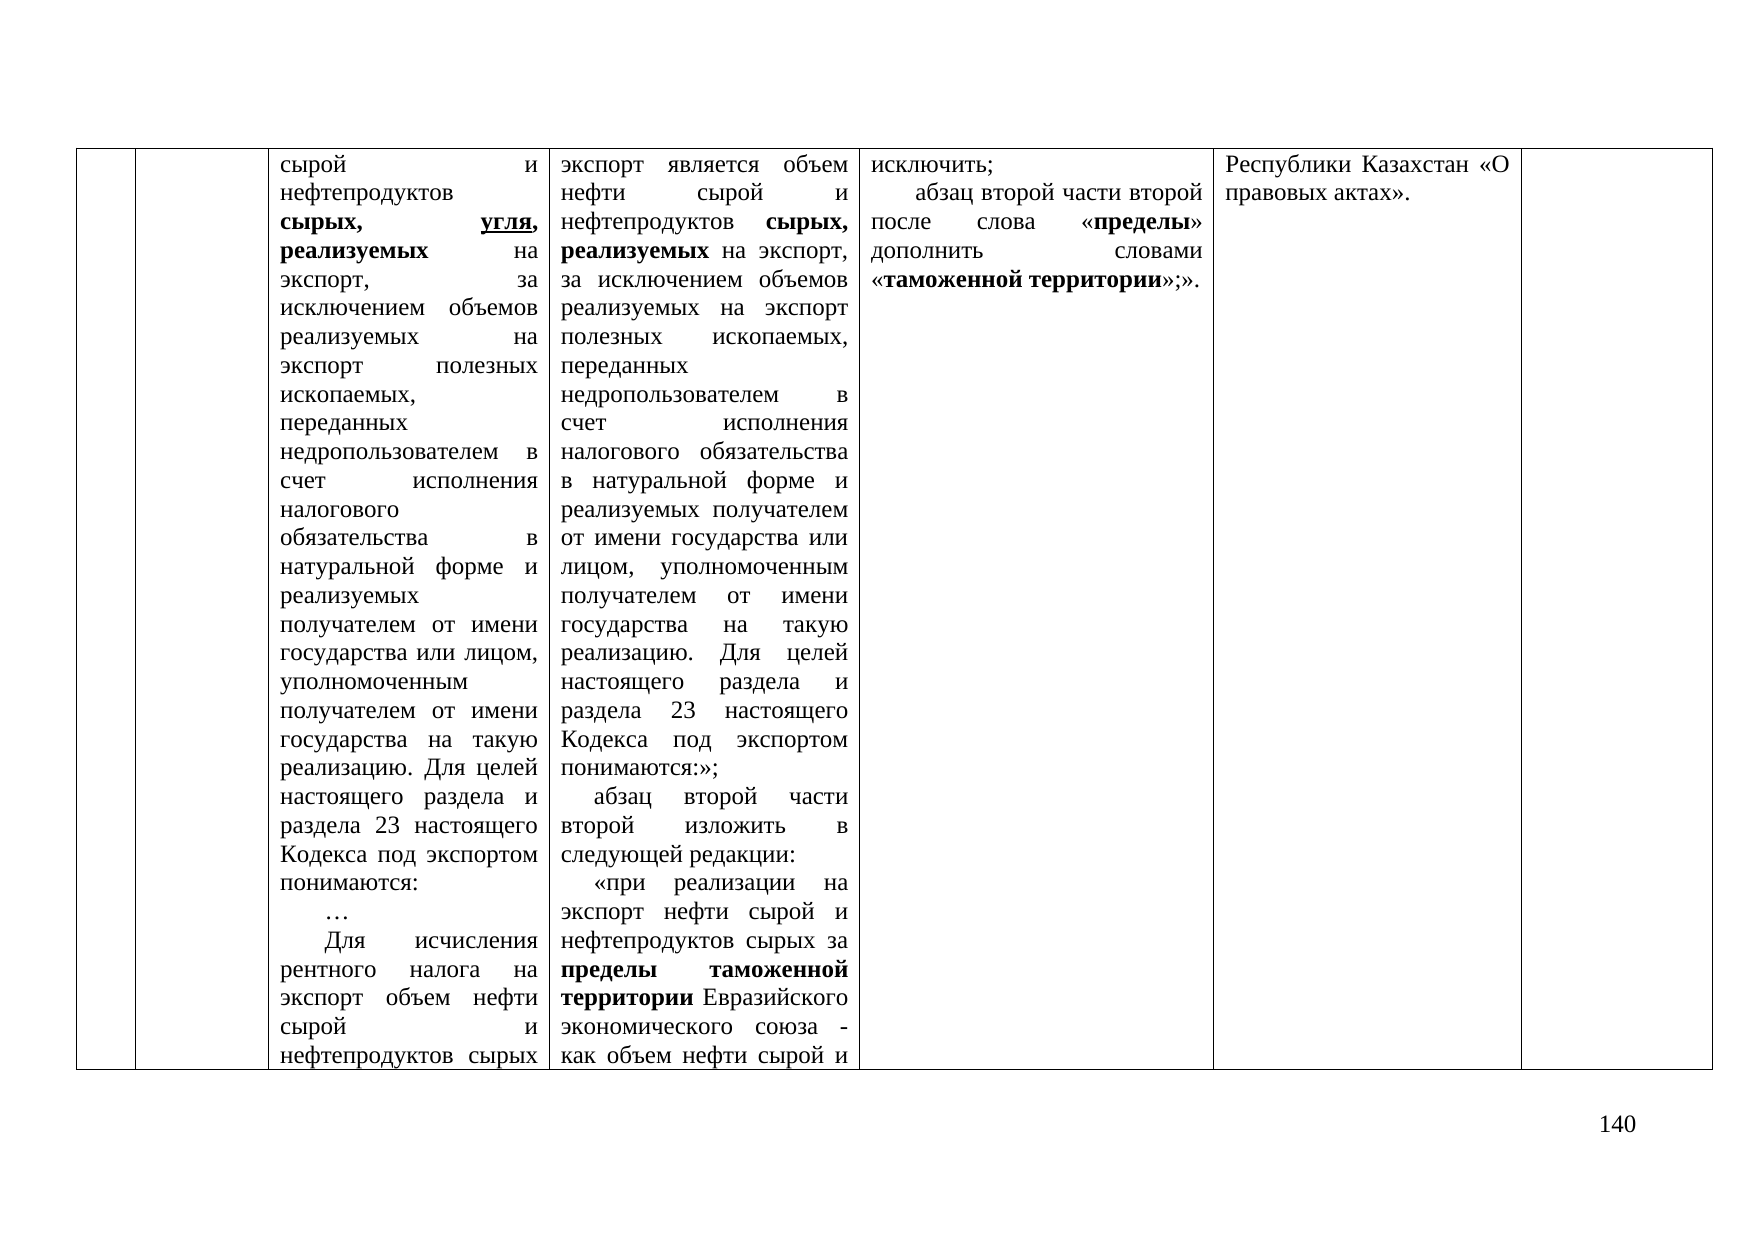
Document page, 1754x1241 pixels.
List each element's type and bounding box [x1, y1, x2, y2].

table_cell [136, 149, 268, 1069]
table_cell [550, 149, 859, 1069]
table_cell [1522, 149, 1712, 1069]
table_cell [860, 149, 1213, 1069]
table_cell [1214, 149, 1521, 1069]
table_cell [77, 149, 135, 1069]
table_cell [269, 149, 549, 1069]
